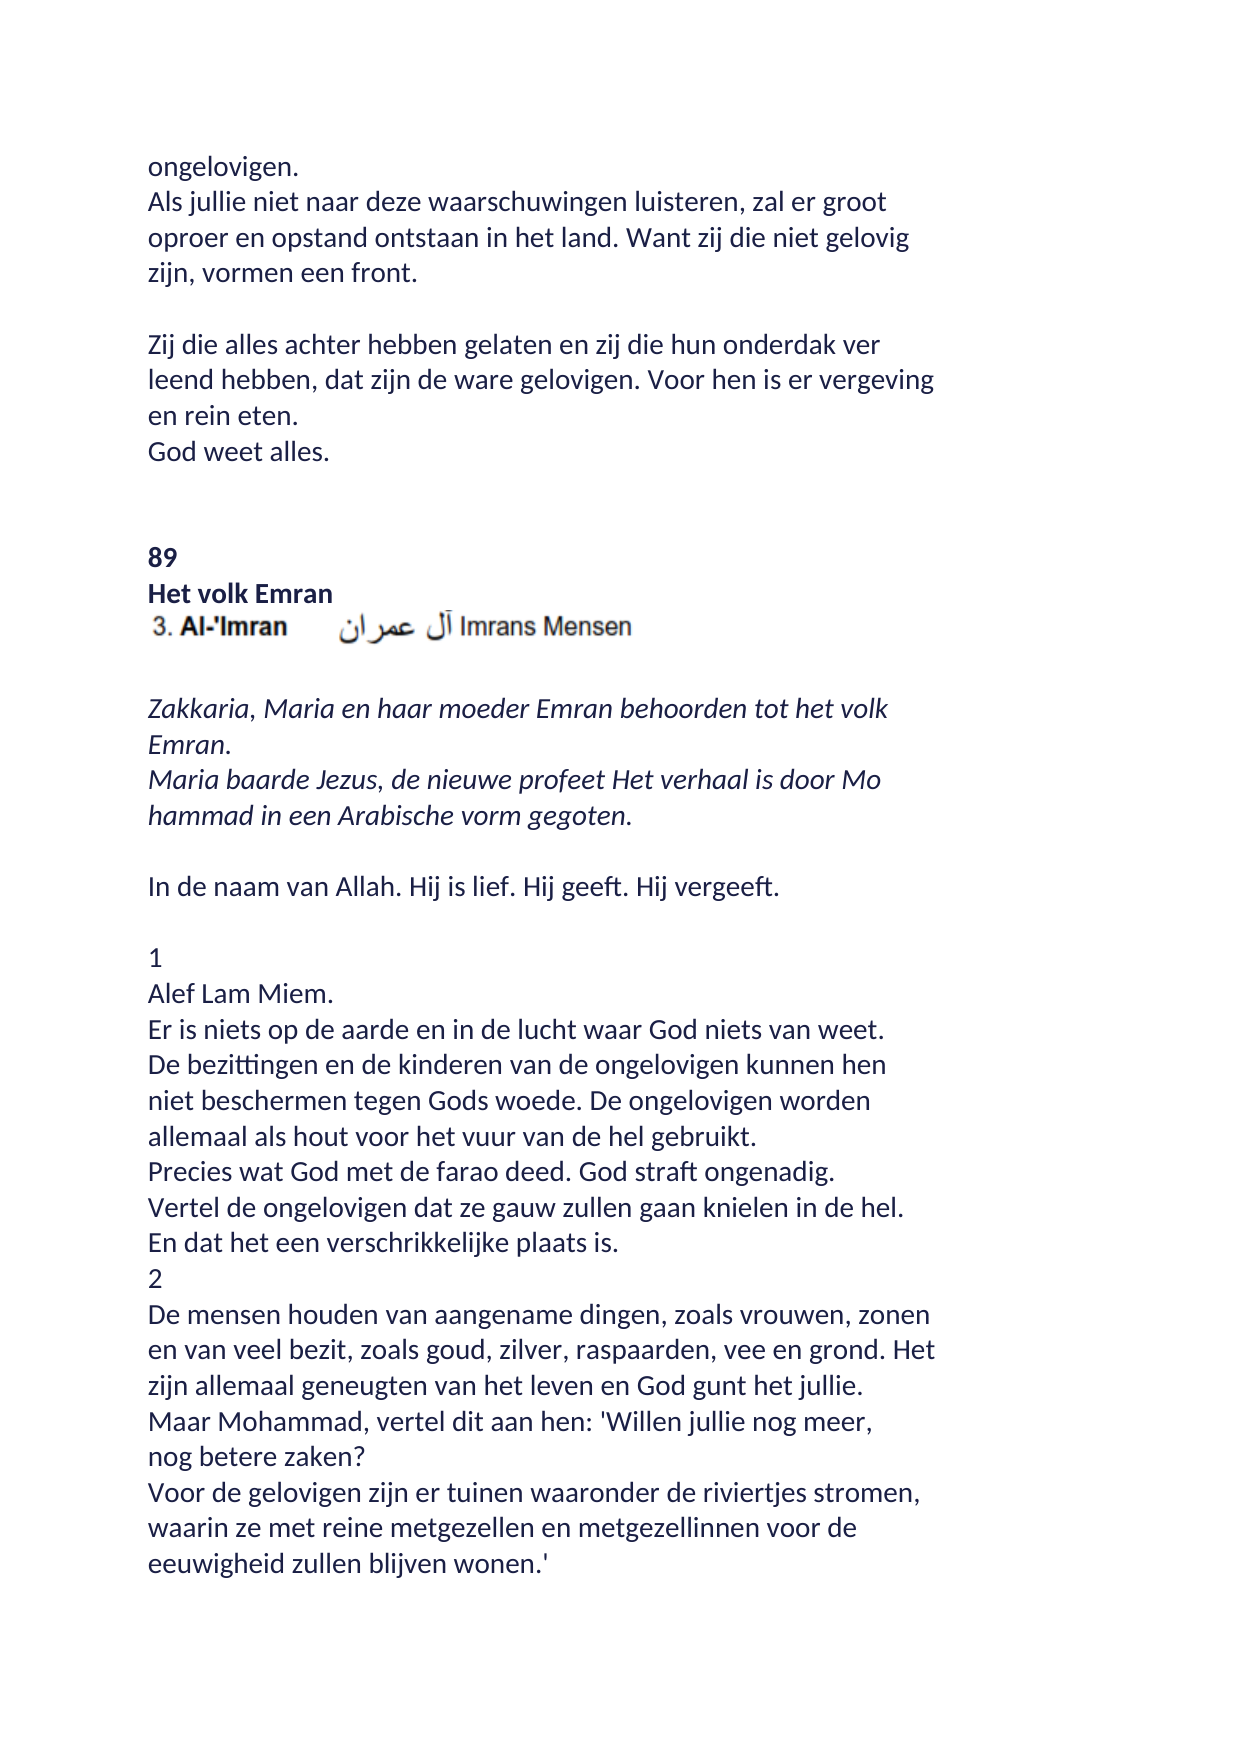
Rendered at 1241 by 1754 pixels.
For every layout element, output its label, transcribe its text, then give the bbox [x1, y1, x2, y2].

text allemaal als hout voor het vuur van de hel gebruikt. [148, 1118, 1093, 1153]
text 89 [148, 539, 1093, 575]
text leend hebben, dat zijn de ware gelovigen. Voor hen is er vergeving [148, 361, 1093, 397]
text en rein eten. [148, 397, 1093, 433]
text De mensen houden van aangename dingen, zoals vrouwen, zonen [148, 1296, 1093, 1331]
text Voor de gelovigen zijn er tuinen waaronder de riviertjes stromen, [148, 1474, 1093, 1509]
text 2 [148, 1260, 1093, 1296]
text Alef Lam Miem. [148, 975, 1093, 1011]
text Het volk Emran [148, 575, 1093, 611]
text Zakkaria, Maria en haar moeder Emran behoorden tot het volk [148, 690, 1093, 726]
text niet beschermen tegen Gods woede. De ongelovigen worden [148, 1082, 1093, 1118]
text ongelovigen. [148, 148, 1093, 183]
text waarin ze met reine metgezellen en metgezellinnen voor de [148, 1509, 1093, 1545]
text zijn allemaal geneugten van het leven en God gunt het jullie. [148, 1367, 1093, 1403]
text Vertel de ongelovigen dat ze gauw zullen gaan knielen in de hel. [148, 1189, 1093, 1224]
text En dat het een verschrikkelijke plaats is. [148, 1224, 1093, 1260]
text hammad in een Arabische vorm gegoten. [148, 797, 1093, 833]
text Zij die alles achter hebben gelaten en zij die hun onderdak ver­ [148, 326, 1093, 361]
text Maar Mohammad, vertel dit aan hen: 'Willen jullie nog meer, [148, 1403, 1093, 1438]
text zijn, vormen een front. [148, 254, 1093, 290]
text Er is niets op de aarde en in de lucht waar God niets van weet. [148, 1011, 1093, 1046]
text Emran. [148, 726, 1093, 761]
text oproer en opstand ontstaan in het land. Want zij die niet gelovig [148, 219, 1093, 254]
text De bezittingen en de kinderen van de ongelovigen kunnen hen [148, 1046, 1093, 1082]
text eeuwigheid zullen blijven wonen.' [148, 1545, 1093, 1581]
text Maria baarde Jezus, de nieuwe profeet Het verhaal is door Mo­ [148, 761, 1093, 797]
text Als jullie niet naar deze waarschuwingen luisteren, zal er groot [148, 183, 1093, 219]
text en van veel bezit, zoals goud, zilver, raspaarden, vee en grond. Het [148, 1331, 1093, 1367]
text God weet alles. [148, 433, 1093, 468]
text 1 [148, 939, 1093, 975]
text Precies wat God met de farao deed. God straft ongenadig. [148, 1153, 1093, 1189]
picture [147, 610, 642, 655]
text In de naam van Allah. Hij is lief. Hij geeft. Hij vergeeft. [148, 868, 1093, 904]
text nog betere zaken? [148, 1438, 1093, 1474]
